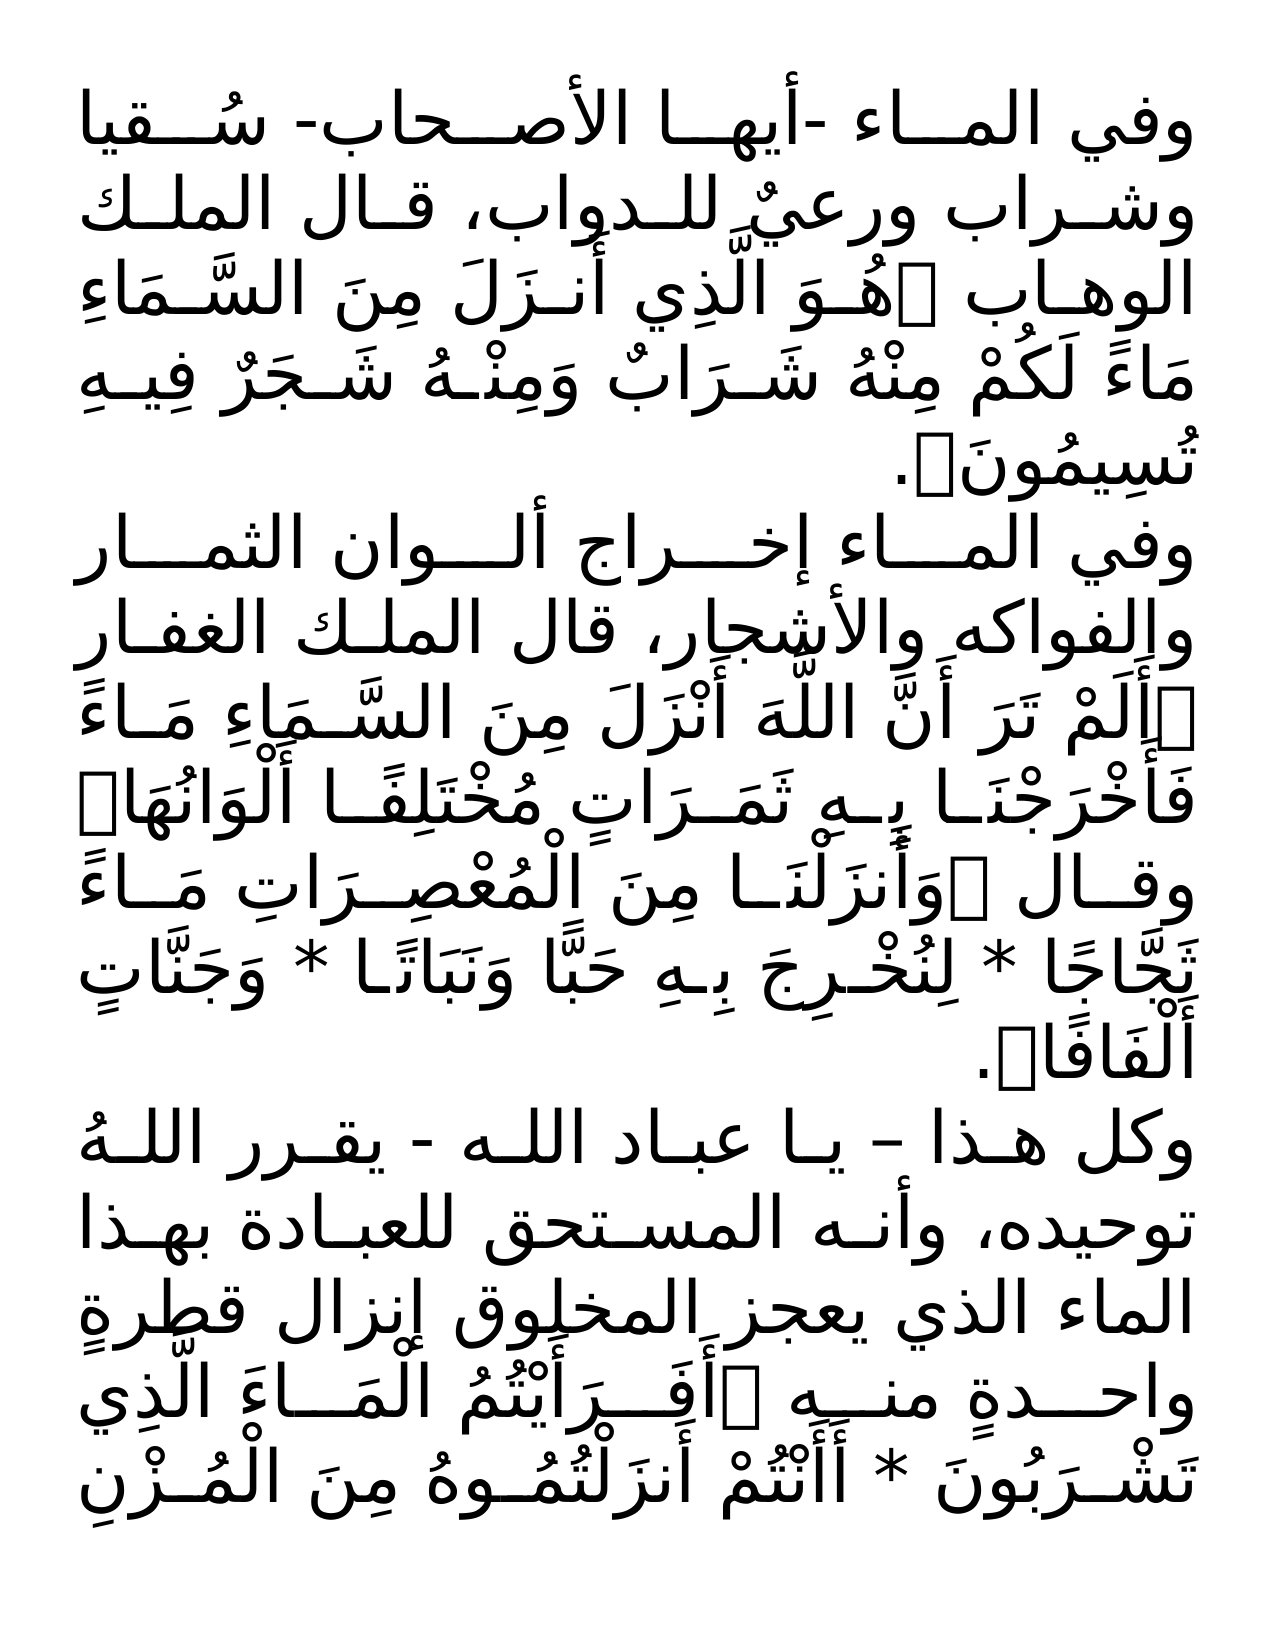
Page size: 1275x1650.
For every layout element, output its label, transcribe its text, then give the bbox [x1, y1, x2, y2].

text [77, 1096, 1198, 1520]
text وفي الماء إخراج ألوان الثمار والفواكه والأشجار، قال الملك الغفار أَلَمْ تَرَ أَنَّ اللَّهَ أَنْزَلَ مِنَ السَّمَاءِ مَاءً فَأَخْرَجْنَا بِهِ ثَمَرَاتٍ مُخْتَلِفًا أَلْوَانُهَا وقال وَأَنزَلْنَا مِنَ الْمُعْصِرَاتِ مَاءً ثَجَّاجًا * لِنُخْرِجَ بِهِ حَبًّا وَنَبَاتًا * وَجَنَّاتٍ أَلْفَافًا. [77, 501, 1198, 1096]
text وفي الماء -أيها الأصحاب- سُقيا وشراب ورعيٌ للدواب، قال الملك الوهاب هُوَ الَّذِي أَنزَلَ مِنَ السَّمَاءِ مَاءً لَكُمْ مِنْهُ شَرَابٌ وَمِنْهُ شَجَرٌ فِيهِ تُسِيمُونَ. [77, 77, 1198, 501]
